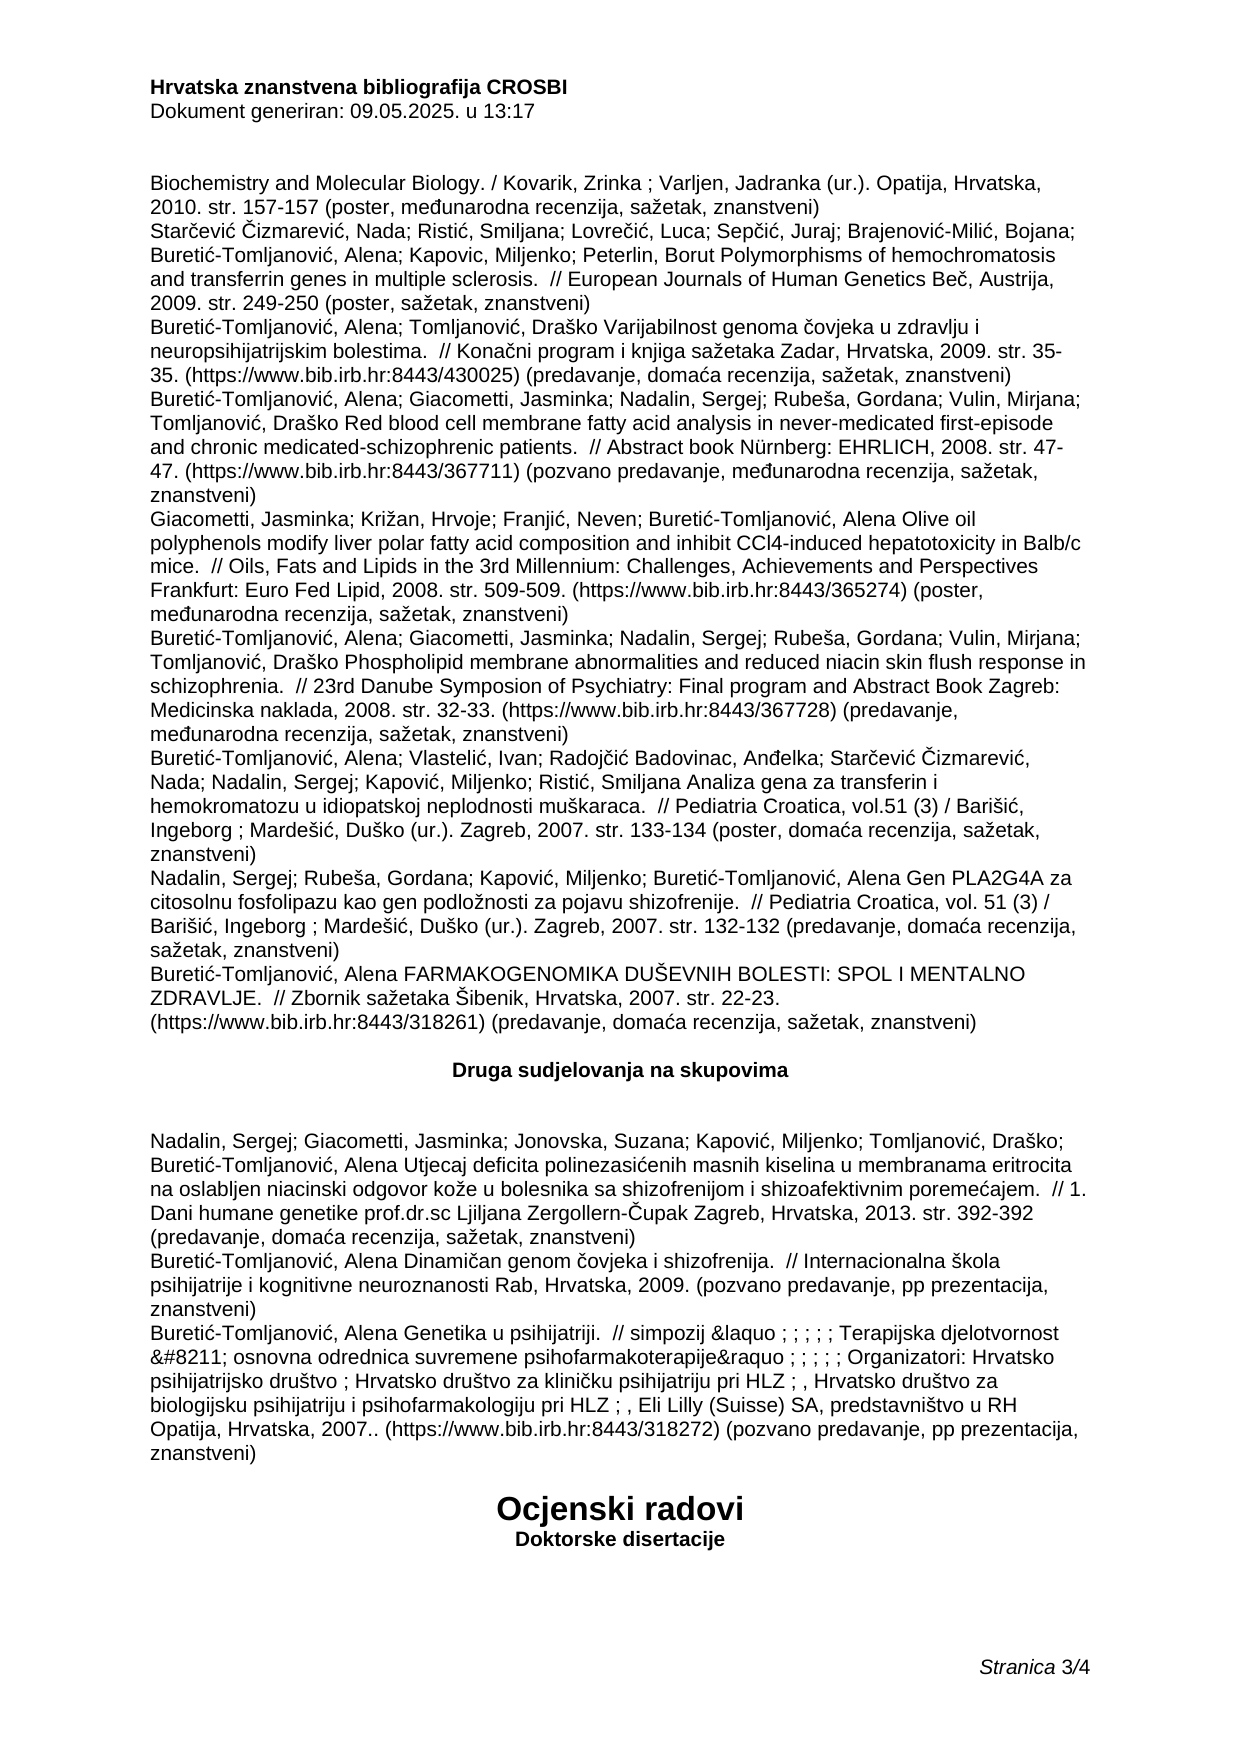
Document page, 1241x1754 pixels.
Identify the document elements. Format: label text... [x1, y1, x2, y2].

text Buretić-Tomljanović, Alena [150, 1249, 1090, 1321]
subtitle Druga sudjelovanja na skupovima [150, 1057, 1090, 1081]
text Giacometti, Jasminka; Križan, Hrvoje; Franjić, Neven; Buretić-Tomljanović, Alena [150, 506, 1090, 626]
text Buretić-Tomljanović, Alena [150, 1321, 1090, 1465]
text Buretić-Tomljanović, Alena [150, 962, 1090, 1033]
text Nadalin, Sergej; Rubeša, Gordana; Kapović, Miljenko; Buretić-Tomljanović, Alena [150, 866, 1090, 962]
subtitle Ocjenski radovi [150, 1489, 1090, 1527]
subtitle Doktorske disertacije [150, 1527, 1090, 1551]
text Nadalin, Sergej; Giacometti, Jasminka; Jonovska, Suzana; Kapović, Miljenko; Tomljanović, Draško; Buretić-Tomljanović, Alena [150, 1129, 1090, 1249]
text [150, 171, 1090, 219]
text Buretić-Tomljanović, Alena; Giacometti, Jasminka; Nadalin, Sergej; Rubeša, Gordana; Vulin, Mirjana; Tomljanović, Draško [150, 626, 1090, 746]
text Buretić-Tomljanović, Alena; Tomljanović, Draško [150, 315, 1090, 387]
text Buretić-Tomljanović, Alena; Vlastelić, Ivan; Radojčić Badovinac, Anđelka; Starčević Čizmarević, Nada; Nadalin, Sergej; Kapović, Miljenko; Ristić, Smiljana [150, 746, 1090, 866]
text Buretić-Tomljanović, Alena; Giacometti, Jasminka; Nadalin, Sergej; Rubeša, Gordana; Vulin, Mirjana; Tomljanović, Draško [150, 387, 1090, 506]
text Starčević Čizmarević, Nada; Ristić, Smiljana; Lovrečić, Luca; Sepčić, Juraj; Brajenović-Milić, Bojana; Buretić-Tomljanović, Alena; Kapovic, Miljenko; Peterlin, Borut [150, 219, 1090, 315]
